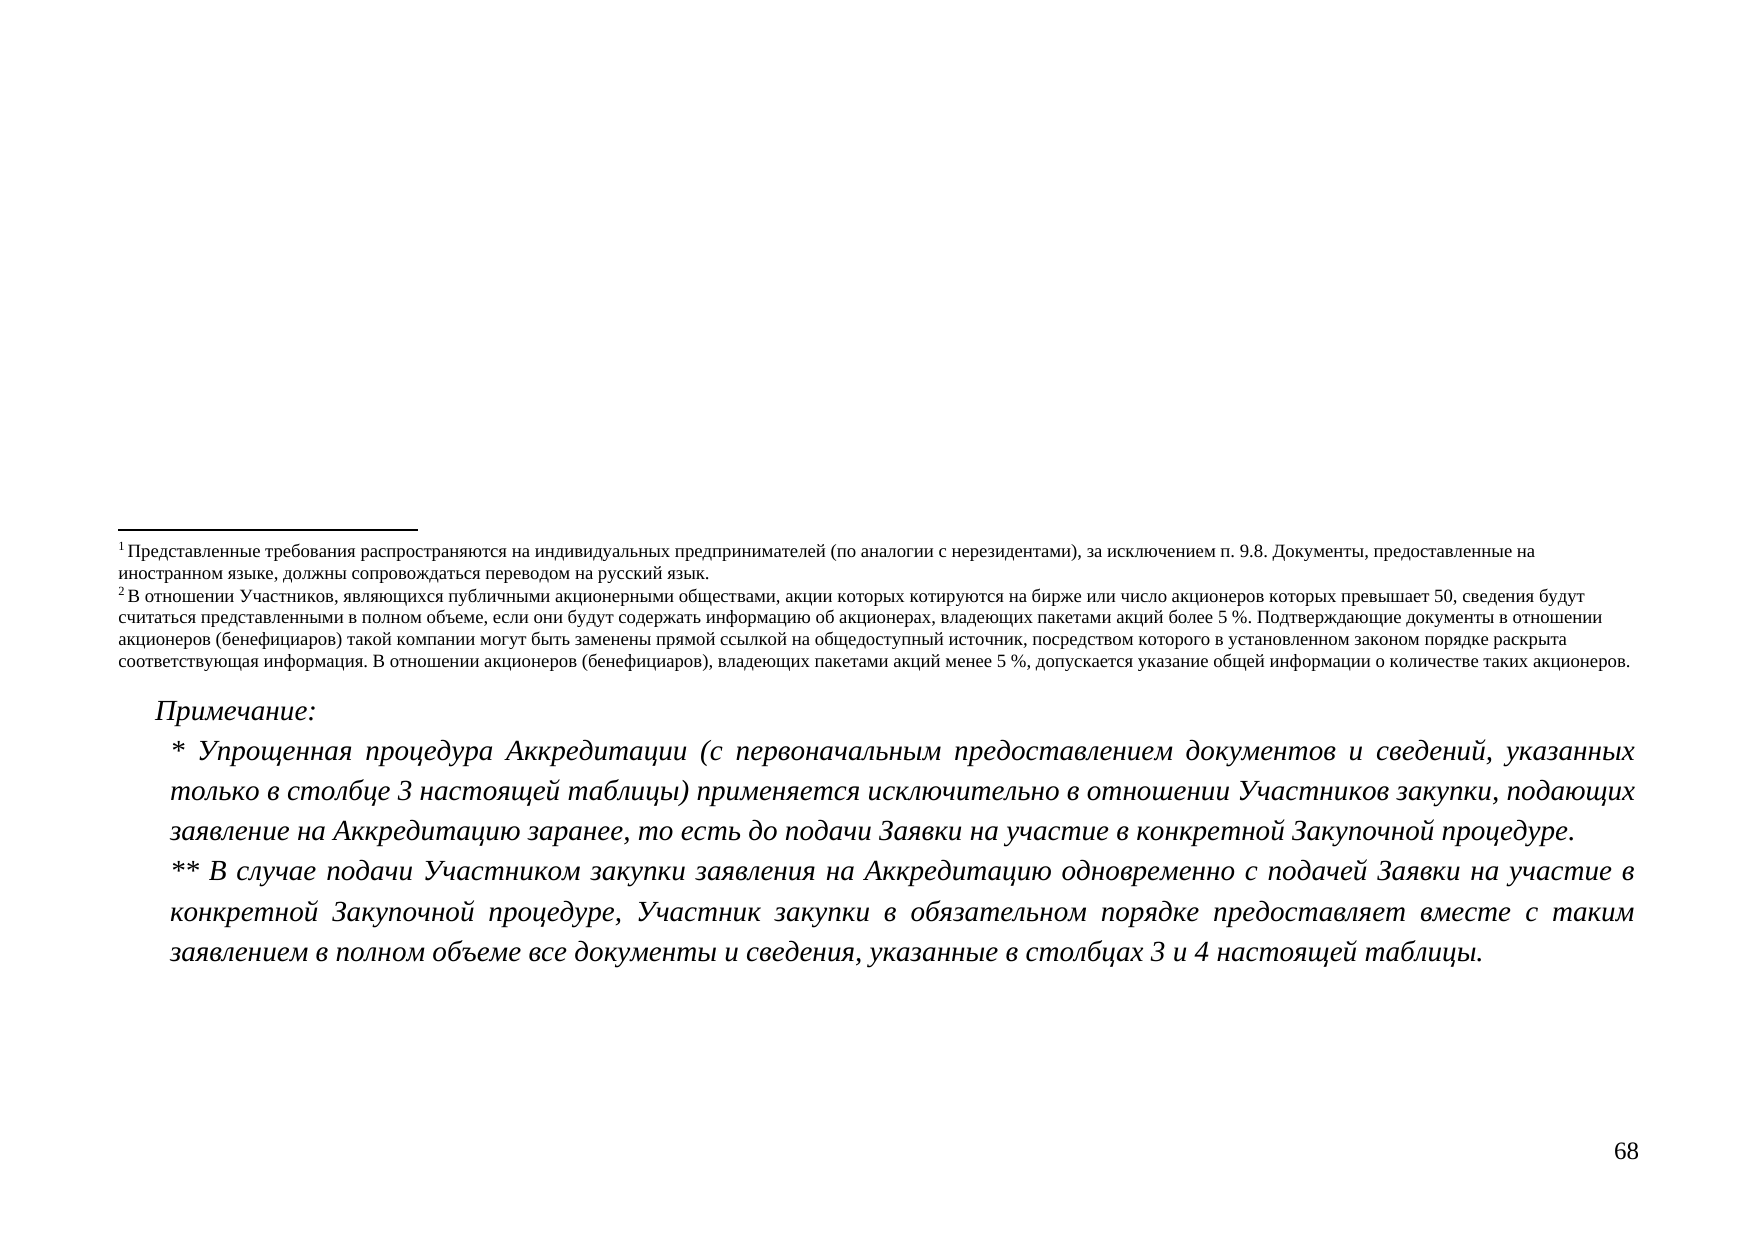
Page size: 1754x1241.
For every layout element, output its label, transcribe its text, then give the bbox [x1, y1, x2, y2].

text 1 Представленные требования распространяются на индивидуальных предпринимателей (по аналогии с нерезидентами), за исключением п. 9.8. Документы, предоставленные на иностранном языке, должны сопровождаться переводом на русский язык. [118, 532, 1639, 583]
text Примечание: [96, 693, 1639, 726]
text 2 В отношении Участников, являющихся публичными акционерными обществами, акции которых котируются на бирже или число акционеров которых превышает 50, сведения будут считаться представленными в полном объеме, если они будут содержать информацию об акционерах, владеющих пакетами акций более 5 %. Подтверждающие документы в отношении акционеров (бенефициаров) такой компании могут быть заменены прямой ссылкой на общедоступный источник, посредством которого в установленном законом порядке раскрыта соответствующая информация. В отношении акционеров (бенефициаров), владеющих пакетами акций менее 5 %, допускается указание общей информации о количестве таких акционеров. [118, 583, 1646, 671]
text * Упрощенная процедура Аккредитации (с первоначальным предоставлением документов и сведений, указанных только в столбце 3 настоящей таблицы) применяется исключительно в отношении Участников закупки, подающих заявление на Аккредитацию заранее, то есть до подачи Заявки на участие в конкретной Закупочной процедуре. [170, 733, 1639, 847]
text ** В случае подачи Участником закупки заявления на Аккредитацию одновременно с подачей Заявки на участие в конкретной Закупочной процедуре, Участник закупки в обязательном порядке предоставляет вместе с таким заявлением в полном объеме все документы и сведения, указанные в столбцах 3 и 4 настоящей таблицы. [170, 853, 1639, 967]
